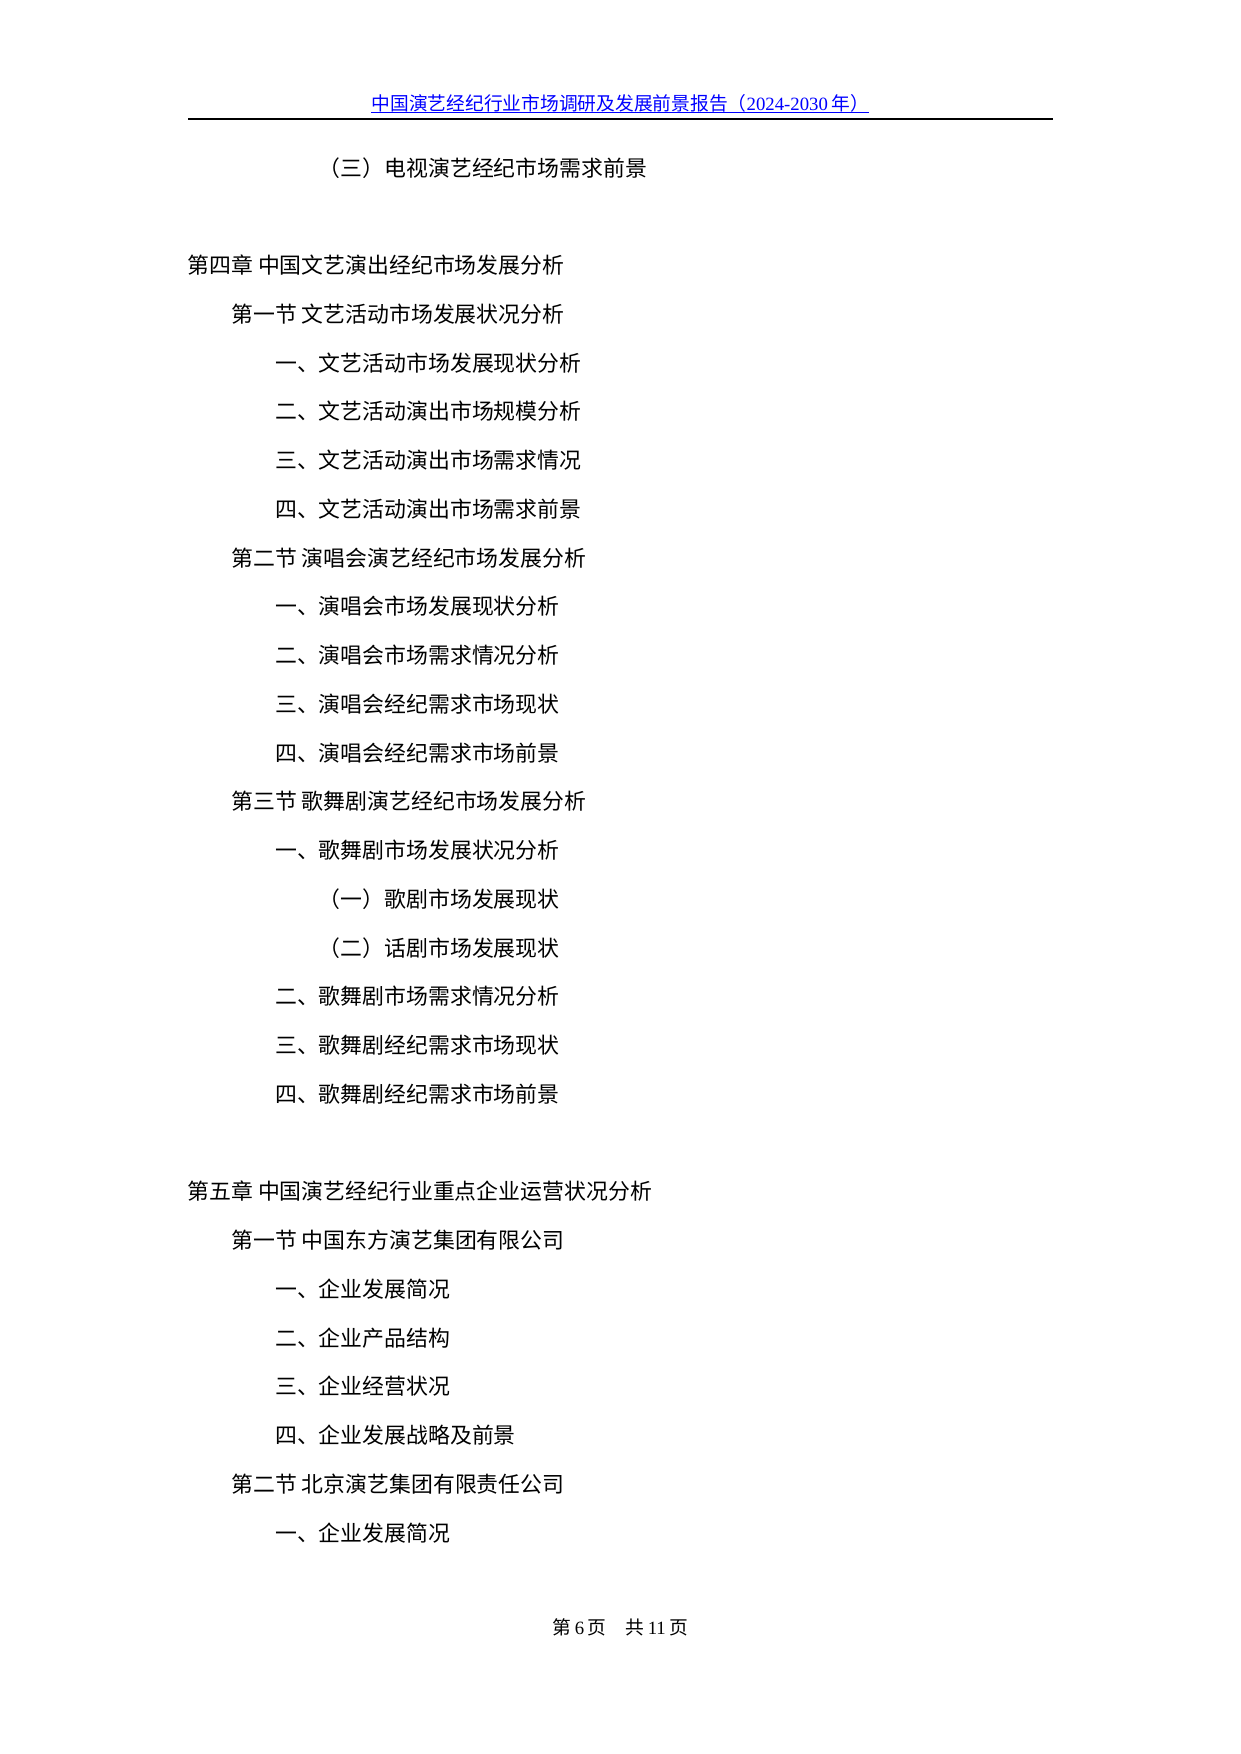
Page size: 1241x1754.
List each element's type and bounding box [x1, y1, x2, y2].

text [187, 150, 1053, 1548]
